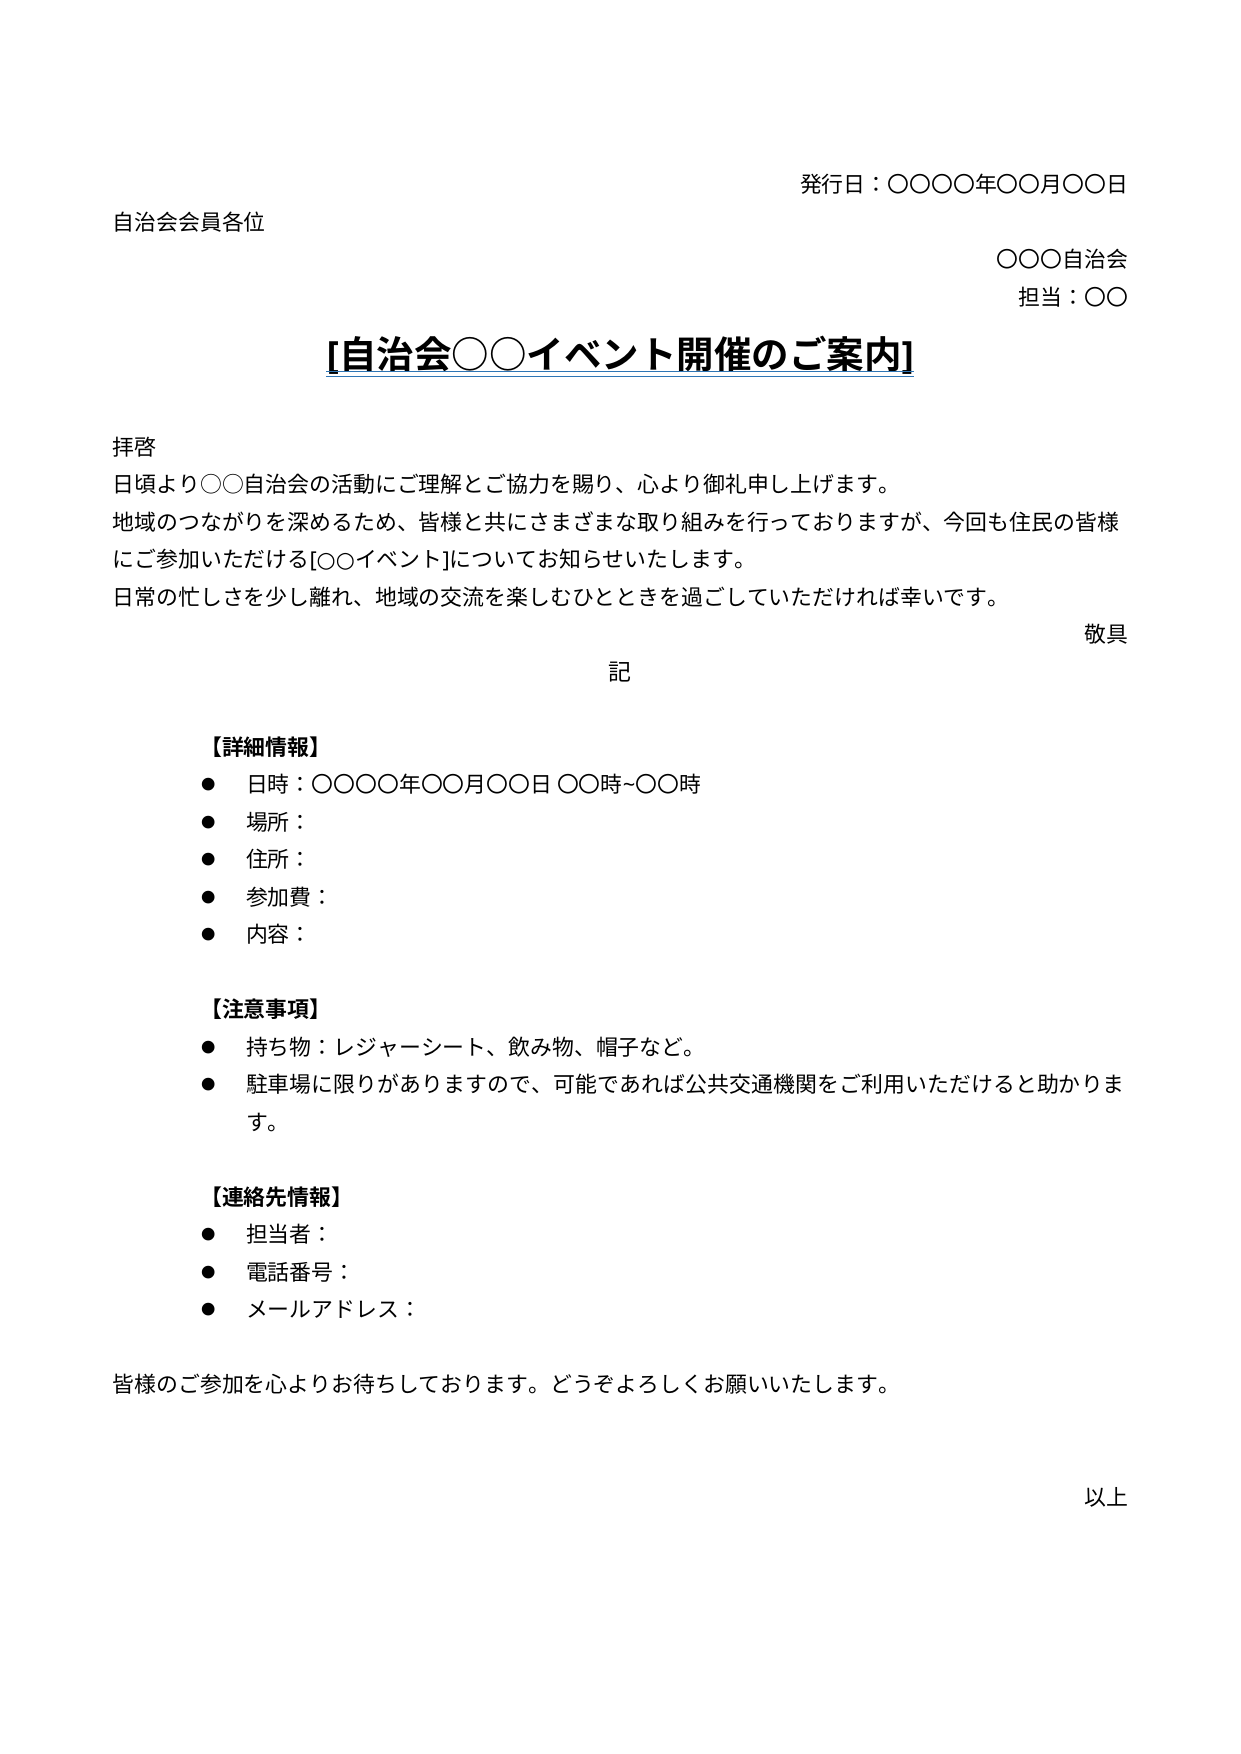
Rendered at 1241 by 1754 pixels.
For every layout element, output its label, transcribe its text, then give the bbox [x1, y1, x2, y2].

list 駐車場に限りがありますので、可能であれば公共交通機関をご利用いただけると助かります。 [200, 1064, 1128, 1139]
text 敬具 [112, 614, 1128, 652]
list 場所： [200, 802, 1128, 839]
list 持ち物：レジャーシート、飲み物、帽子など。 [200, 1027, 1128, 1064]
list 参加費： [200, 877, 1128, 914]
text [自治会○○イベント開催のご案内] [112, 314, 1128, 389]
subtitle 記 [112, 652, 1128, 689]
text 日常の忙しさを少し離れ、地域の交流を楽しむひとときを過ごしていただければ幸いです。 [112, 577, 1128, 614]
list 担当者： [200, 1214, 1128, 1252]
text 【注意事項】 [200, 989, 1128, 1027]
text 〇〇〇自治会 [112, 239, 1128, 277]
text 地域のつながりを深めるため、皆様と共にさまざまな取り組みを行っておりますが、今回も住民の皆様にご参加いただける[○○イベント]についてお知らせいたします。 [112, 502, 1128, 577]
text 日頃より○○自治会の活動にご理解とご協力を賜り、心より御礼申し上げます。 [112, 464, 1128, 502]
list メールアドレス： [200, 1289, 1128, 1327]
text 発行日：〇〇〇〇年〇〇月〇〇日 [112, 164, 1128, 202]
text 自治会会員各位 [112, 202, 1128, 239]
text 以上 [112, 1477, 1128, 1514]
list 電話番号： [200, 1252, 1128, 1289]
list 内容： [200, 914, 1128, 952]
list 住所： [200, 839, 1128, 877]
list 日時：〇〇〇〇年〇〇月〇〇日 〇〇時~〇〇時 [200, 764, 1128, 802]
text 担当：〇〇 [112, 277, 1128, 314]
text 【連絡先情報】 [200, 1177, 1128, 1214]
text 皆様のご参加を心よりお待ちしております。どうぞよろしくお願いいたします。 [112, 1364, 1128, 1402]
text 拝啓 [112, 427, 1128, 464]
text 【詳細情報】 [200, 727, 1128, 764]
